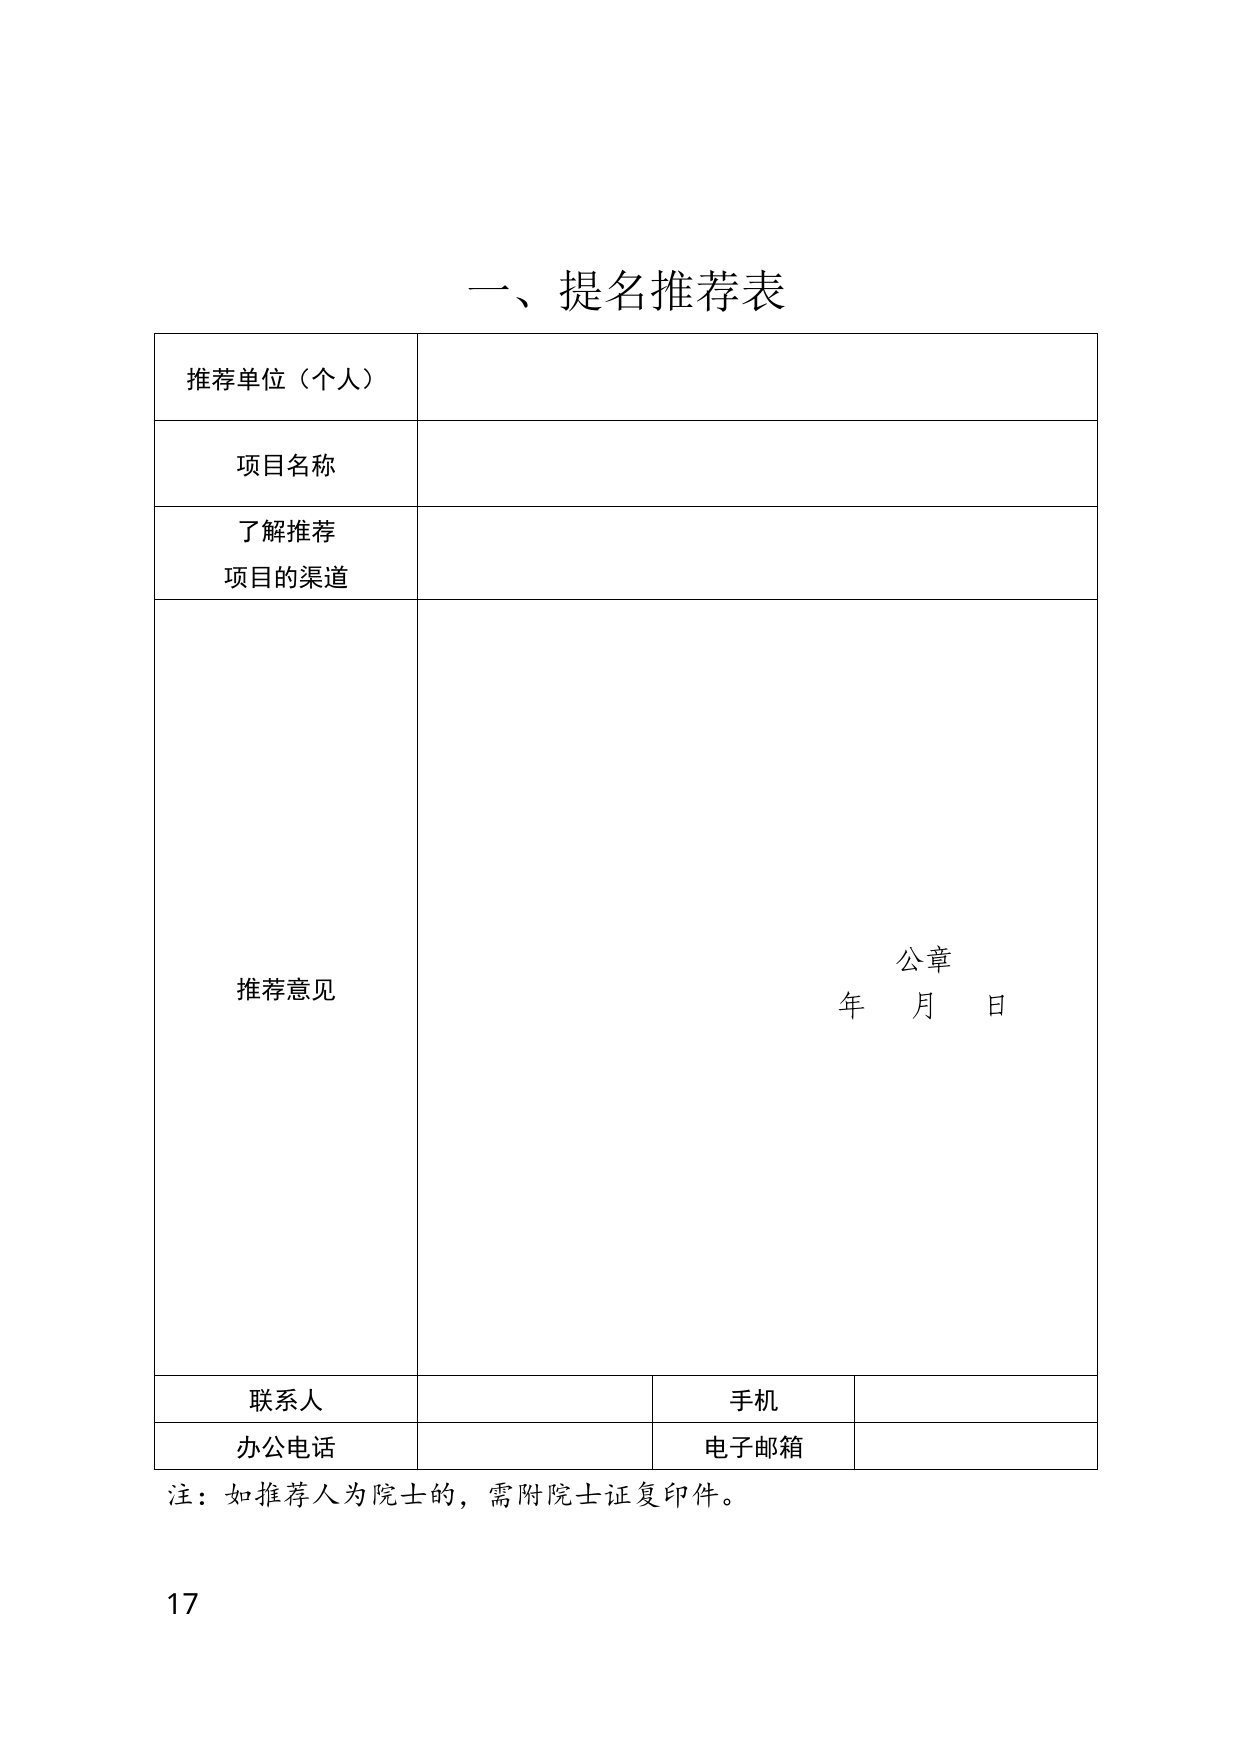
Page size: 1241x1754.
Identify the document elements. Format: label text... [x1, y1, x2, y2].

table_cell 办公电话 [155, 1423, 417, 1469]
text 一、提名推荐表 [165, 241, 1087, 333]
table_cell [855, 1423, 1097, 1469]
table_cell 推荐意见 [155, 600, 417, 1375]
table_cell [418, 1376, 652, 1422]
table_cell 手机 [653, 1376, 854, 1422]
table_cell [418, 507, 1097, 599]
table_cell [855, 1376, 1097, 1422]
table_header [418, 334, 1097, 420]
table_cell 项目名称 [155, 421, 417, 506]
table_cell [418, 421, 1097, 506]
table_cell [418, 1423, 652, 1469]
text 注：如推荐人为院士的，需附院士证复印件。 [165, 1470, 1087, 1516]
table_cell 电子邮箱 [653, 1423, 854, 1469]
table_cell 了解推荐 项目的渠道 [155, 507, 417, 599]
table_cell 联系人 [155, 1376, 417, 1422]
table_cell 公章 年 月 日 [418, 600, 1097, 1375]
table_header 推荐单位（个人） [155, 334, 417, 420]
